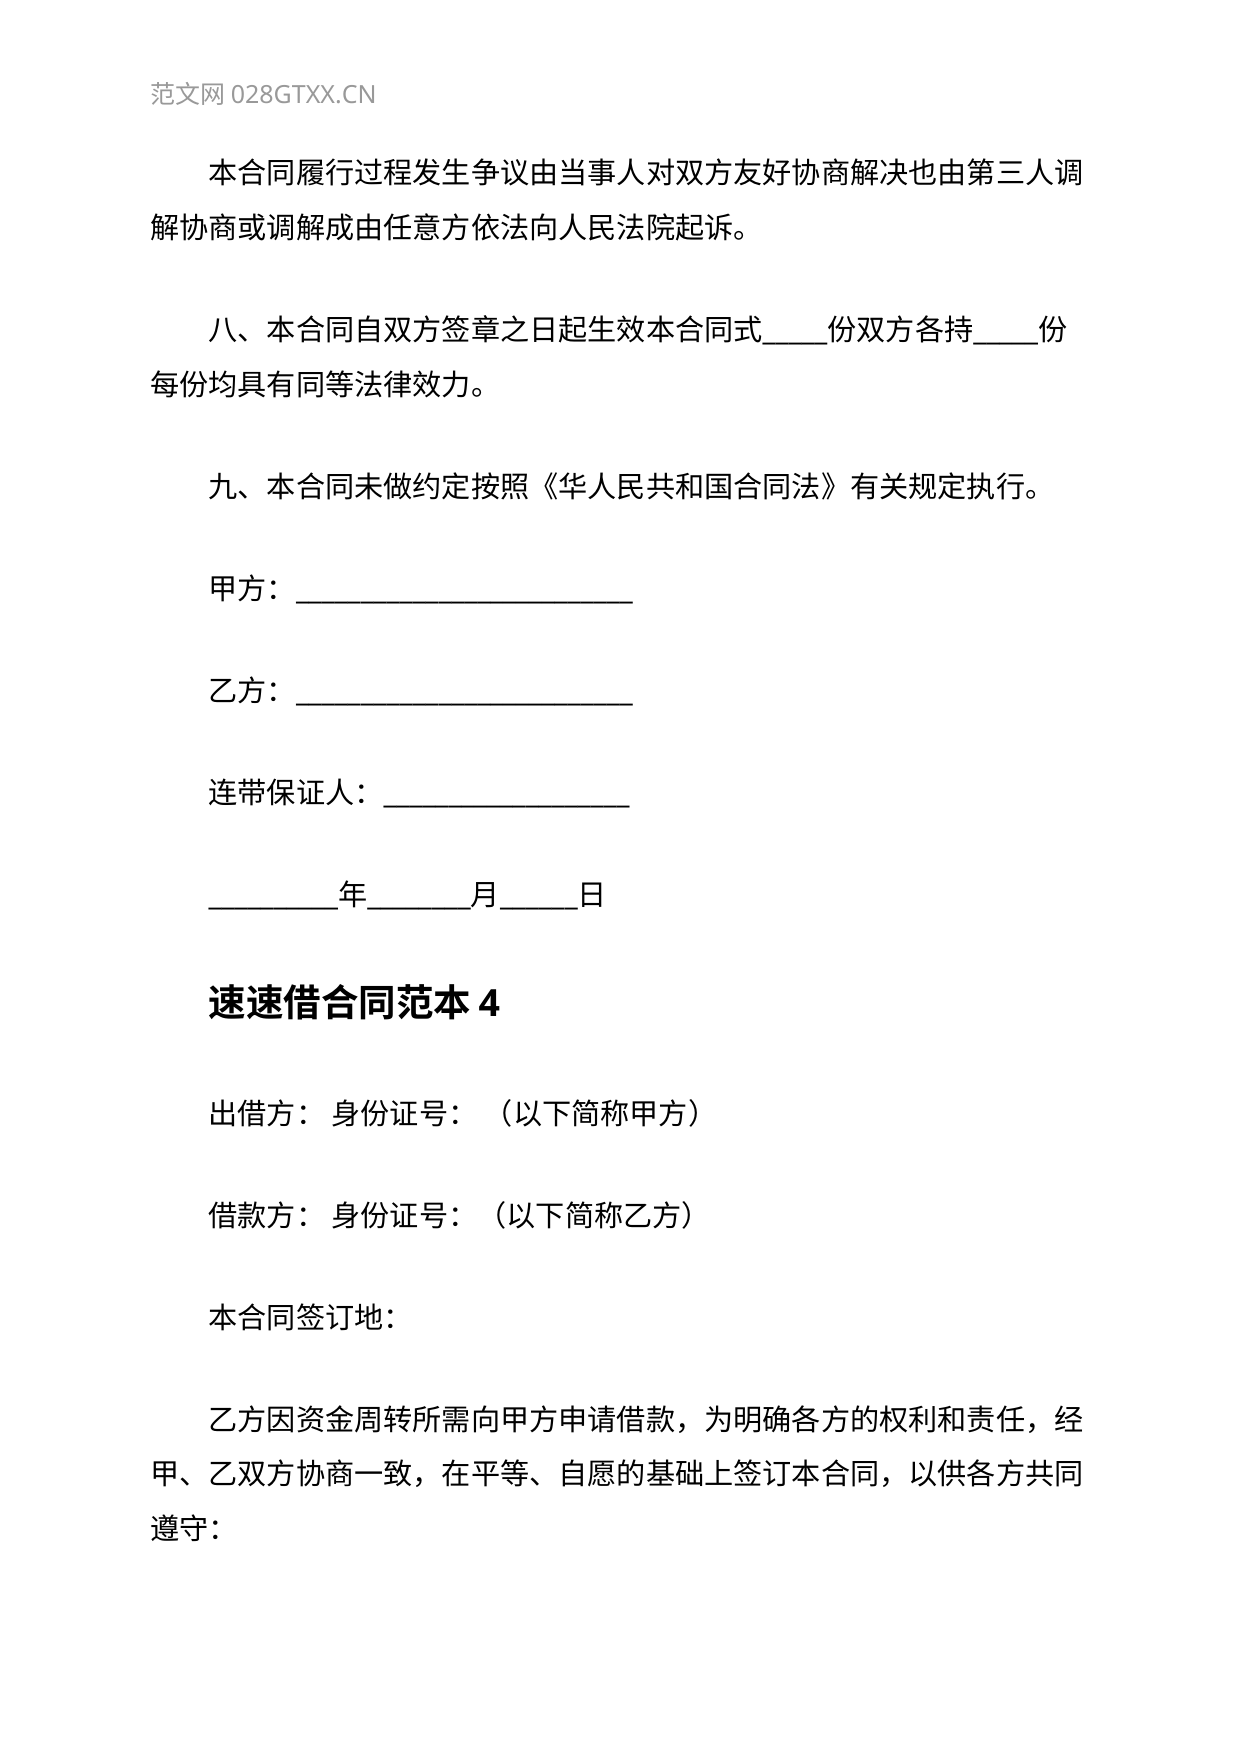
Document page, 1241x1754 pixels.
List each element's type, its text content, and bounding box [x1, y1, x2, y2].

text 乙方：__________________________ [150, 667, 1090, 709]
text __________年________月______日 [150, 871, 1090, 913]
text 甲方：__________________________ [150, 565, 1090, 608]
text 乙方因资金周转所需向甲方申请借款，为明确各方的权利和责任，经甲、乙双方协商一致，在平等、自愿的基础上签订本合同，以供各方共同遵守： [150, 1396, 1090, 1548]
text 八、本合同自双方签章之日起生效本合同式_____份双方各持_____份每份均具有同等法律效力。 [150, 307, 1090, 404]
text 九、本合同未做约定按照《华人民共和国合同法》有关规定执行。 [150, 463, 1090, 506]
text 速速借合同范本4 [150, 973, 1090, 1028]
text 本合同履行过程发生争议由当事人对双方友好协商解决也由第三人调解协商或调解成由任意方依法向人民法院起诉。 [150, 150, 1090, 247]
text 本合同签订地： [150, 1294, 1090, 1337]
text 出借方： 身份证号： （以下简称甲方） [150, 1091, 1090, 1133]
text 借款方： 身份证号：（以下简称乙方） [150, 1192, 1090, 1235]
text 连带保证人：___________________ [150, 769, 1090, 812]
